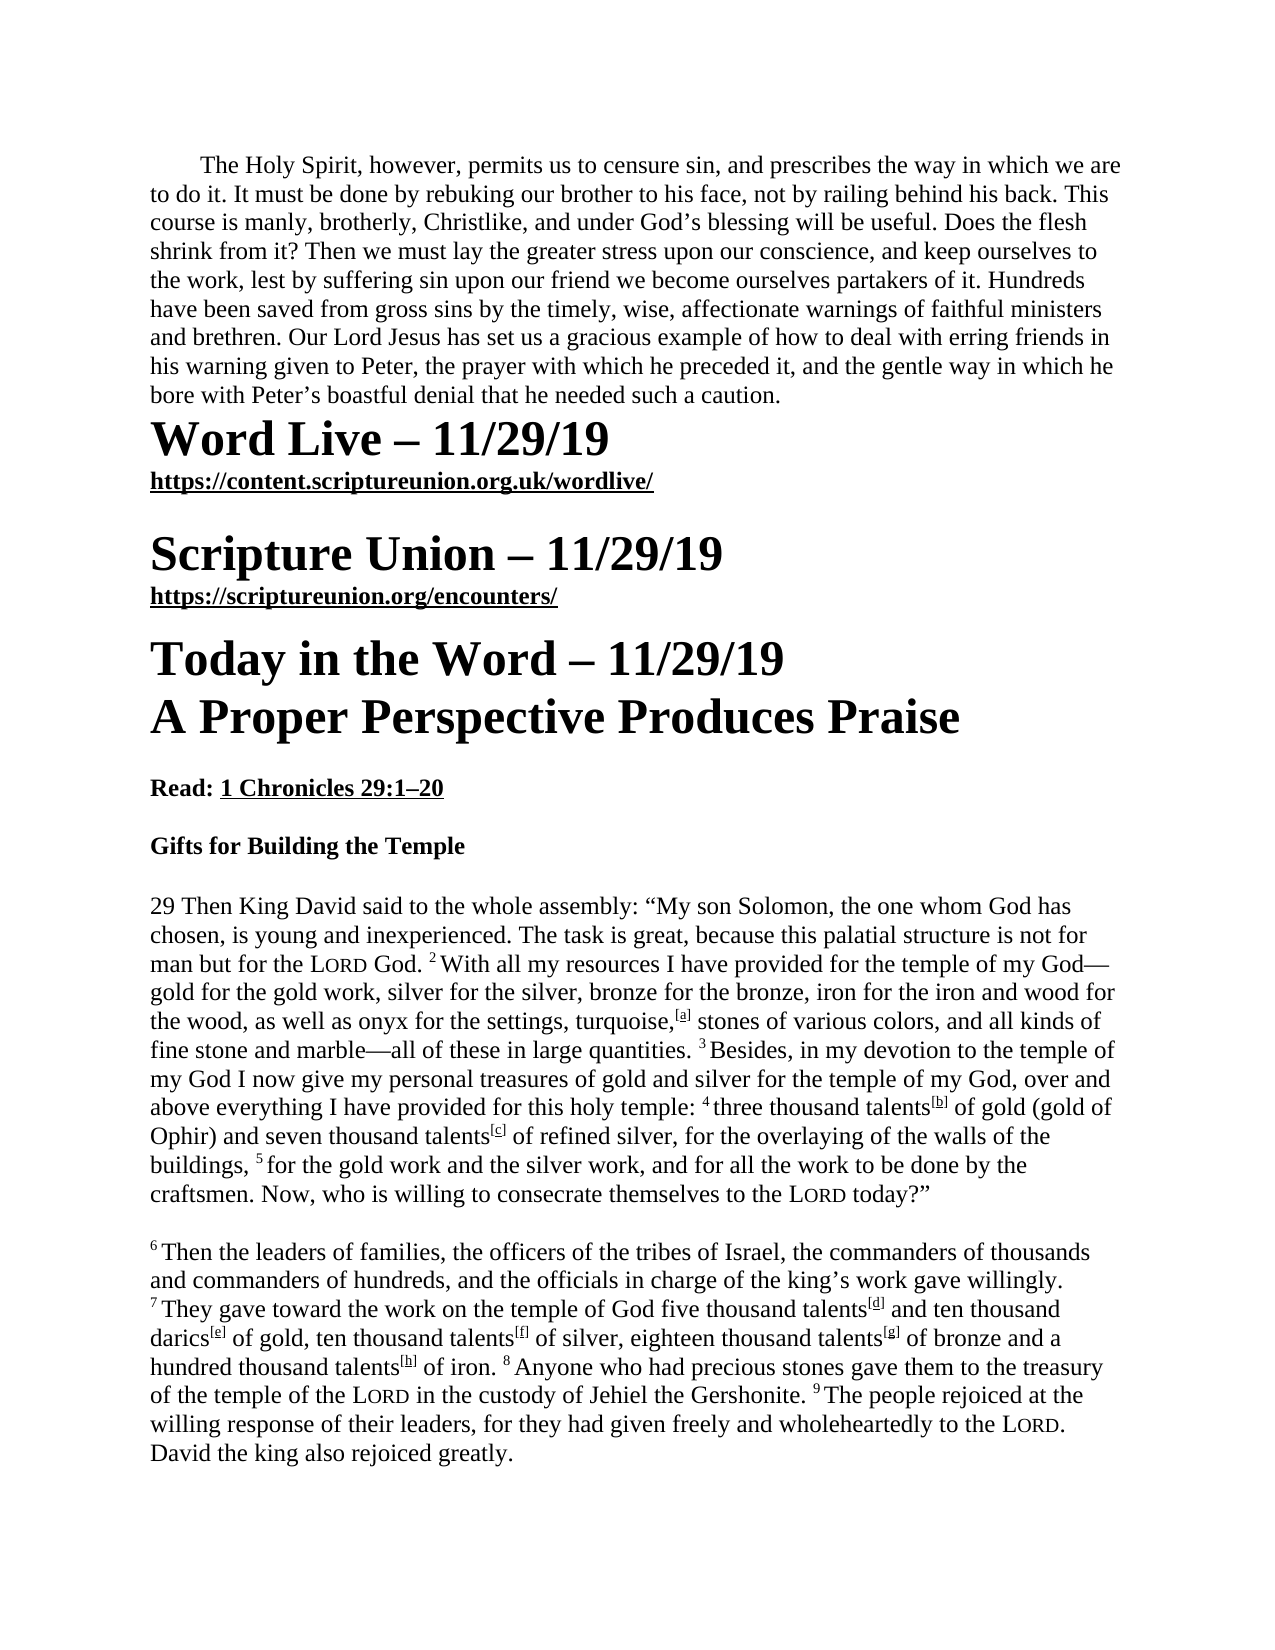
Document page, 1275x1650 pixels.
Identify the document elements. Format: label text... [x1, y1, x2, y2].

text 6 Then the leaders of families, the officers of the tribes of Israel, the commanders of thousands and commanders of hundreds, and the officials in charge of the king’s work gave willingly. 7 They gave toward the work on the temple of God five thousand talents[d] and ten thousand darics[e] of gold, ten thousand talents[f] of silver, eighteen thousand talents[g] of bronze and a hundred thousand talents[h] of iron. 8 Anyone who had precious stones gave them to the treasury of the temple of the Lord in the custody of Jehiel the Gershonite. 9 The people rejoiced at the willing response of their leaders, for they had given freely and wholeheartedly to the Lord. David the king also rejoiced greatly. [150, 1237, 1125, 1467]
text The Holy Spirit, however, permits us to censure sin, and prescribes the way in which we are to do it. It must be done by rebuking our brother to his face, not by railing behind his back. This course is manly, brotherly, Christlike, and under God’s blessing will be useful. Does the flesh shrink from it? Then we must lay the greater stress upon our conscience, and keep ourselves to the work, lest by suffering sin upon our friend we become ourselves partakers of it. Hundreds have been saved from gross sins by the timely, wise, affectionate warnings of faithful ministers and brethren. Our Lord Jesus has set us a gracious example of how to deal with erring friends in his warning given to Peter, the prayer with which he preceded it, and the gentle way in which he bore with Peter’s boastful denial that he needed such a caution. [150, 150, 1125, 409]
subtitle A Proper Perspective Produces Praise [150, 686, 1125, 744]
subtitle Today in the Word – 11/29/19 [150, 629, 1125, 686]
subtitle Word Live – 11/29/19 [150, 409, 1125, 466]
text https://scriptureunion.org/encounters/ [150, 581, 1125, 610]
text Read: 1 Chronicles 29:1–20 [150, 773, 1125, 802]
subtitle https://content.scriptureunion.org.uk/wordlive/ [150, 466, 1125, 495]
subtitle Gifts for Building the Temple [150, 831, 1125, 860]
text 29 Then King David said to the whole assembly: “My son Solomon, the one whom God has chosen, is young and inexperienced. The task is great, because this palatial structure is not for man but for the Lord God. 2 With all my resources I have provided for the temple of my God—gold for the gold work, silver for the silver, bronze for the bronze, iron for the iron and wood for the wood, as well as onyx for the settings, turquoise,[a] stones of various colors, and all kinds of fine stone and marble—all of these in large quantities. 3 Besides, in my devotion to the temple of my God I now give my personal treasures of gold and silver for the temple of my God, over and above everything I have provided for this holy temple: 4 three thousand talents[b] of gold (gold of Ophir) and seven thousand talents[c] of refined silver, for the overlaying of the walls of the buildings, 5 for the gold work and the silver work, and for all the work to be done by the craftsmen. Now, who is willing to consecrate themselves to the Lord today?” [150, 891, 1125, 1207]
subtitle Scripture Union – 11/29/19 [150, 524, 1125, 581]
